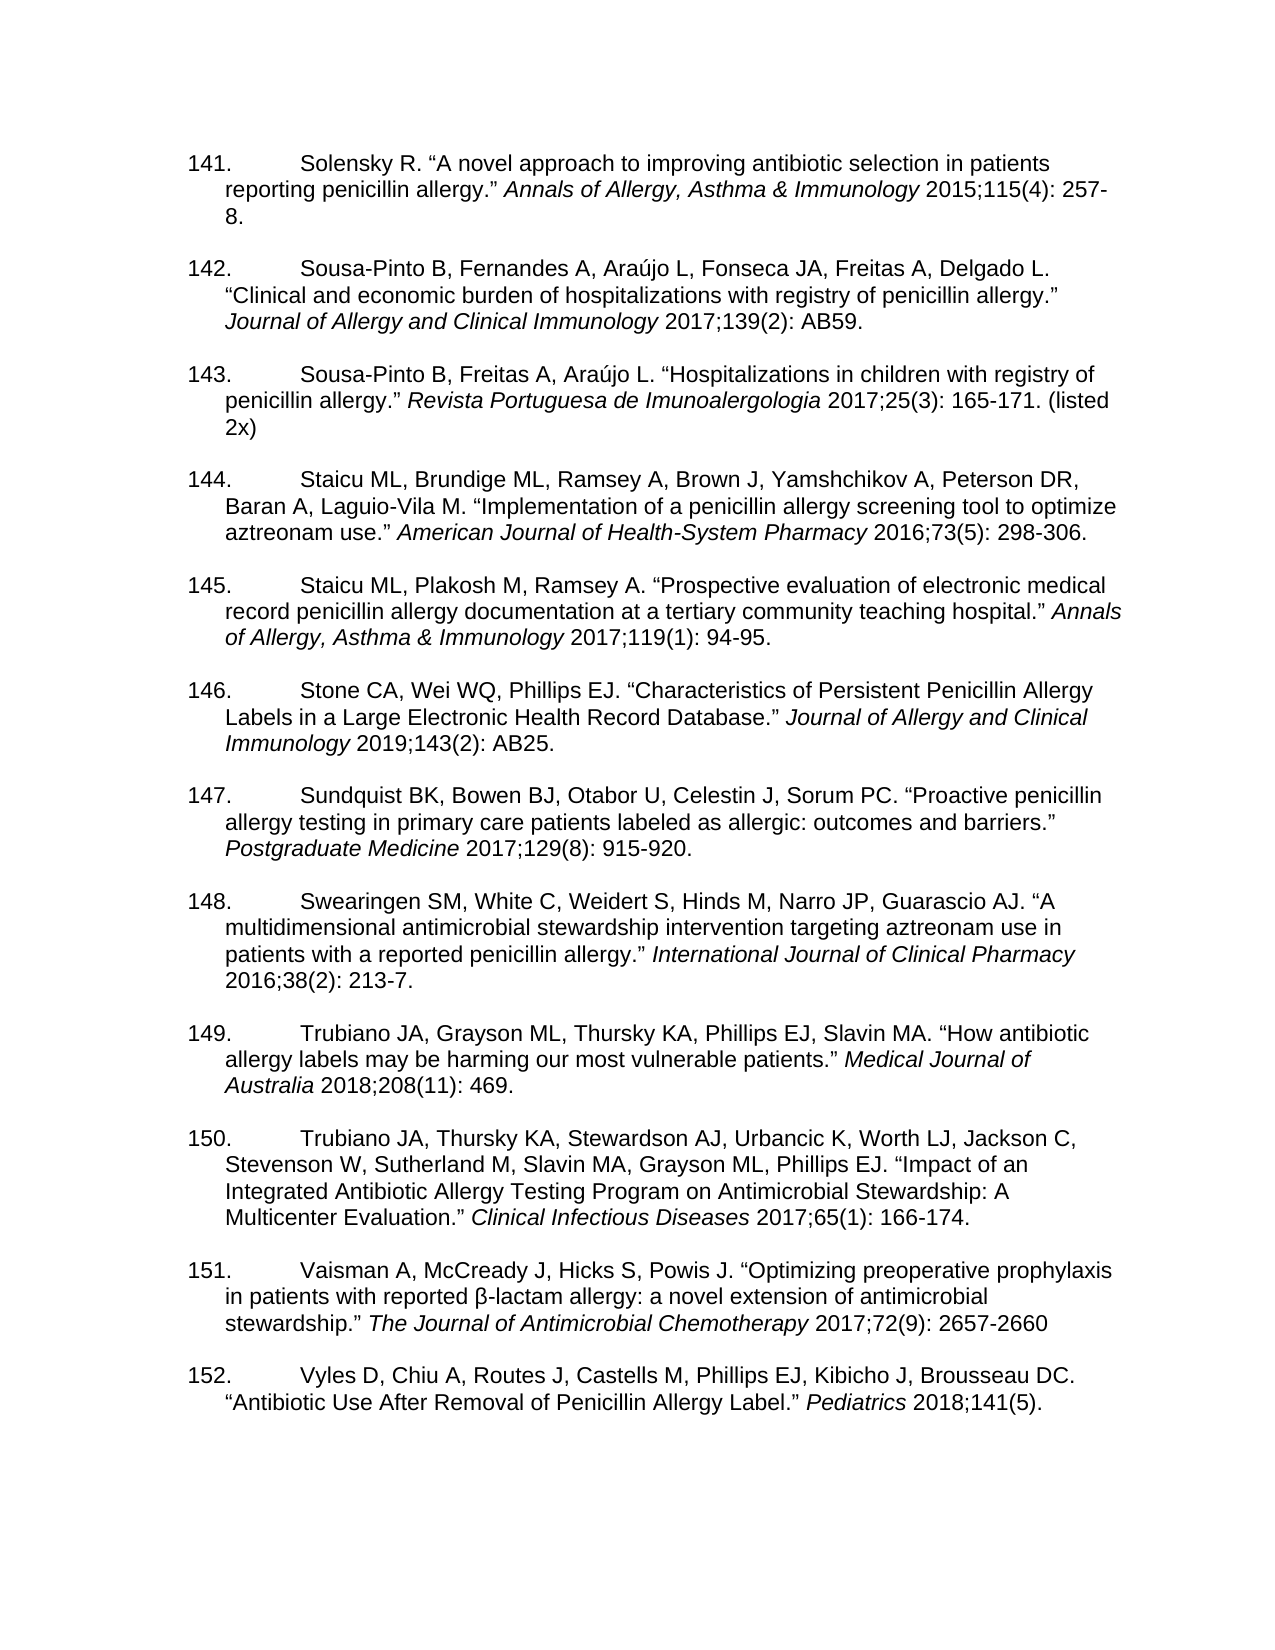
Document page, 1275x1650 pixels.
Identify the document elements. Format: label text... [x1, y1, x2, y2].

list Solensky R. “A novel approach to improving antibiotic selection in patients reporting penicillin allergy.” Annals of Allergy, Asthma & Immunology 2015;115(4): 257-8. [187, 150, 1125, 229]
list Swearingen SM, White C, Weidert S, Hinds M, Narro JP, Guarascio AJ. “A multidimensional antimicrobial stewardship intervention targeting aztreonam use in patients with a reported penicillin allergy.” International Journal of Clinical Pharmacy 2016;38(2): 213-7. [187, 888, 1125, 993]
list Staicu ML, Brundige ML, Ramsey A, Brown J, Yamshchikov A, Peterson DR, Baran A, Laguio-Vila M. “Implementation of a penicillin allergy screening tool to optimize aztreonam use.” American Journal of Health-System Pharmacy 2016;73(5): 298-306. [187, 466, 1125, 545]
list Vaisman A, McCready J, Hicks S, Powis J. “Optimizing preoperative prophylaxis in patients with reported β-lactam allergy: a novel extension of antimicrobial stewardship.” The Journal of Antimicrobial Chemotherapy 2017;72(9): 2657-2660 [187, 1257, 1125, 1336]
list Sousa-Pinto B, Fernandes A, Araújo L, Fonseca JA, Freitas A, Delgado L. “Clinical and economic burden of hospitalizations with registry of penicillin allergy.” Journal of Allergy and Clinical Immunology 2017;139(2): AB59. [187, 255, 1125, 334]
list Sousa-Pinto B, Freitas A, Araújo L. “Hospitalizations in children with registry of penicillin allergy.” Revista Portuguesa de Imunoalergologia 2017;25(3): 165-171. (listed 2x) [187, 361, 1125, 440]
list Vyles D, Chiu A, Routes J, Castells M, Phillips EJ, Kibicho J, Brousseau DC. “Antibiotic Use After Removal of Penicillin Allergy Label.” Pediatrics 2018;141(5). [187, 1362, 1125, 1415]
list Trubiano JA, Grayson ML, Thursky KA, Phillips EJ, Slavin MA. “How antibiotic allergy labels may be harming our most vulnerable patients.” Medical Journal of Australia 2018;208(11): 469. [187, 1020, 1125, 1099]
list Sundquist BK, Bowen BJ, Otabor U, Celestin J, Sorum PC. “Proactive penicillin allergy testing in primary care patients labeled as allergic: outcomes and barriers.” Postgraduate Medicine 2017;129(8): 915-920. [187, 782, 1125, 862]
list Stone CA, Wei WQ, Phillips EJ. “Characteristics of Persistent Penicillin Allergy Labels in a Large Electronic Health Record Database.” Journal of Allergy and Clinical Immunology 2019;143(2): AB25. [187, 677, 1125, 756]
list Trubiano JA, Thursky KA, Stewardson AJ, Urbancic K, Worth LJ, Jackson C, Stevenson W, Sutherland M, Slavin MA, Grayson ML, Phillips EJ. “Impact of an Integrated Antibiotic Allergy Testing Program on Antimicrobial Stewardship: A Multicenter Evaluation.” Clinical Infectious Diseases 2017;65(1): 166-174. [187, 1125, 1125, 1231]
list Staicu ML, Plakosh M, Ramsey A. “Prospective evaluation of electronic medical record penicillin allergy documentation at a tertiary community teaching hospital.” Annals of Allergy, Asthma & Immunology 2017;119(1): 94-95. [187, 572, 1125, 651]
